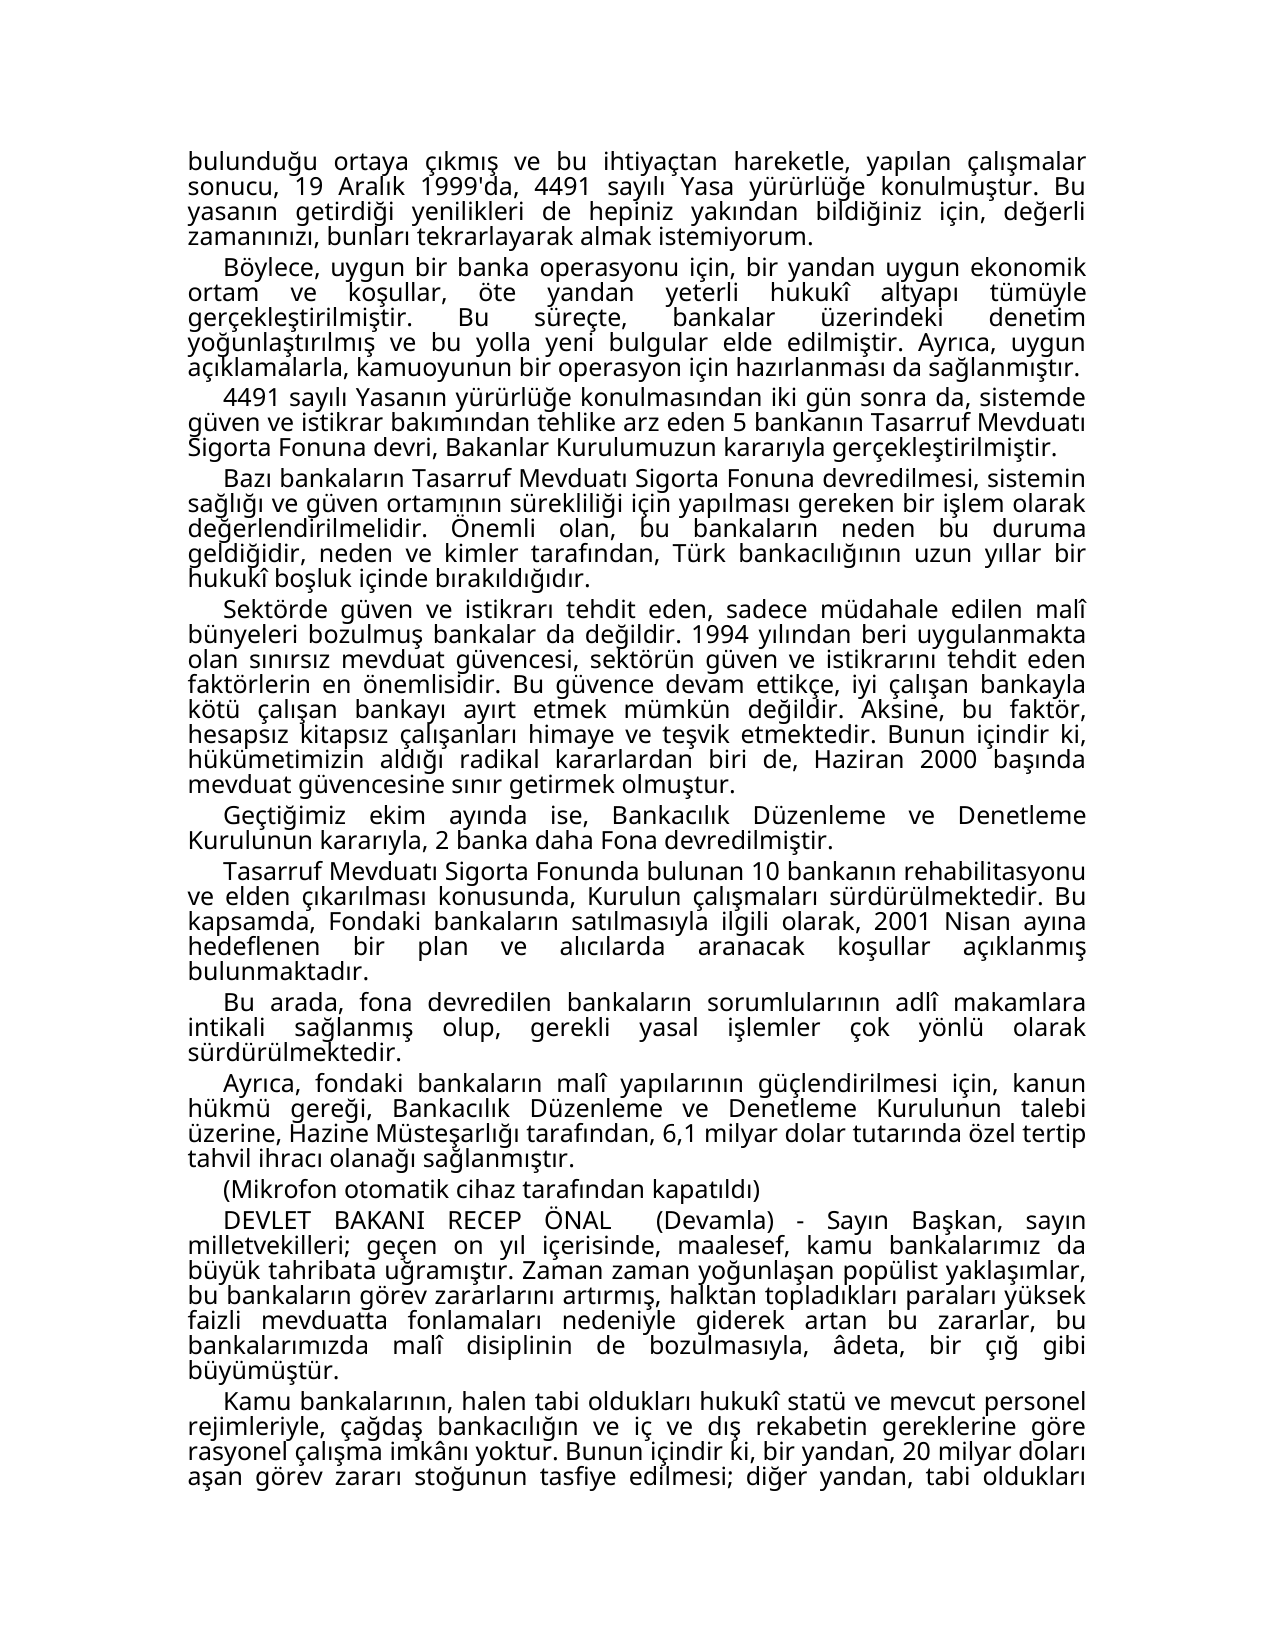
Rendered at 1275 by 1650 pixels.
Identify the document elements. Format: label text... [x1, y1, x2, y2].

text Böylece, uygun bir banka operasyonu için, bir yandan uygun ekonomik ortam ve koşullar, öte yandan yeterli hukukî altyapı tümüyle gerçekleştirilmiştir. Bu süreçte, bankalar üzerindeki denetim yoğunlaştırılmış ve bu yolla yeni bulgular elde edilmiştir. Ayrıca, uygun açıklamalarla, kamuoyunun bir operasyon için hazırlanması da sağlanmıştır. [187, 256, 1087, 381]
text Bazı bankaların Tasarruf Mevduatı Sigorta Fonuna devredilmesi, sistemin sağlığı ve güven ortamının sürekliliği için yapılması gereken bir işlem olarak değerlendirilmelidir. Önemli olan, bu bankaların neden bu duruma geldiğidir, neden ve kimler tarafından, Türk bankacılığının uzun yıllar bir hukukî boşluk içinde bırakıldığıdır. [187, 468, 1087, 593]
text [187, 1390, 1087, 1490]
text DEVLET BAKANI RECEP ÖNAL (Devamla) - Sayın Başkan, sayın milletvekilleri; geçen on yıl içerisinde, maalesef, kamu bankalarımız da büyük tahribata uğramıştır. Zaman zaman yoğunlaşan popülist yaklaşımlar, bu bankaların görev zararlarını artırmış, halktan topladıkları paraları yüksek faizli mevduatta fonlamaları nedeniyle giderek artan bu zararlar, bu bankalarımızda malî disiplinin de bozulmasıyla, âdeta, bir çığ gibi büyümüştür. [187, 1209, 1087, 1384]
text Bu arada, fona devredilen bankaların sorumlularının adlî makamlara intikali sağlanmış olup, gerekli yasal işlemler çok yönlü olarak sürdürülmektedir. [187, 992, 1087, 1067]
text Geçtiğimiz ekim ayında ise, Bankacılık Düzenleme ve Denetleme Kurulunun kararıyla, 2 banka daha Fona devredilmiştir. [187, 805, 1087, 855]
text 4491 sayılı Yasanın yürürlüğe konulmasından iki gün sonra da, sistemde güven ve istikrar bakımından tehlike arz eden 5 bankanın Tasarruf Mevduatı Sigorta Fonuna devri, Bakanlar Kurulumuzun kararıyla gerçekleştirilmiştir. [187, 387, 1087, 462]
text Tasarruf Mevduatı Sigorta Fonunda bulunan 10 bankanın rehabilitasyonu ve elden çıkarılması konusunda, Kurulun çalışmaları sürdürülmektedir. Bu kapsamda, Fondaki bankaların satılmasıyla ilgili olarak, 2001 Nisan ayına hedeflenen bir plan ve alıcılarda aranacak koşullar açıklanmış bulunmaktadır. [187, 861, 1087, 986]
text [187, 150, 1087, 250]
text Sektörde güven ve istikrarı tehdit eden, sadece müdahale edilen malî bünyeleri bozulmuş bankalar da değildir. 1994 yılından beri uygulanmakta olan sınırsız mevduat güvencesi, sektörün güven ve istikrarını tehdit eden faktörlerin en önemlisidir. Bu güvence devam ettikçe, iyi çalışan bankayla kötü çalışan bankayı ayırt etmek mümkün değildir. Aksine, bu faktör, hesapsız kitapsız çalışanları himaye ve teşvik etmektedir. Bunun içindir ki, hükümetimizin aldığı radikal kararlardan biri de, Haziran 2000 başında mevduat güvencesine sınır getirmek olmuştur. [187, 599, 1087, 799]
text Ayrıca, fondaki bankaların malî yapılarının güçlendirilmesi için, kanun hükmü gereği, Bankacılık Düzenleme ve Denetleme Kurulunun talebi üzerine, Hazine Müsteşarlığı tarafından, 6,1 milyar dolar tutarında özel tertip tahvil ihracı olanağı sağlanmıştır. [187, 1072, 1087, 1172]
text (Mikrofon otomatik cihaz tarafından kapatıldı) [187, 1178, 1087, 1203]
